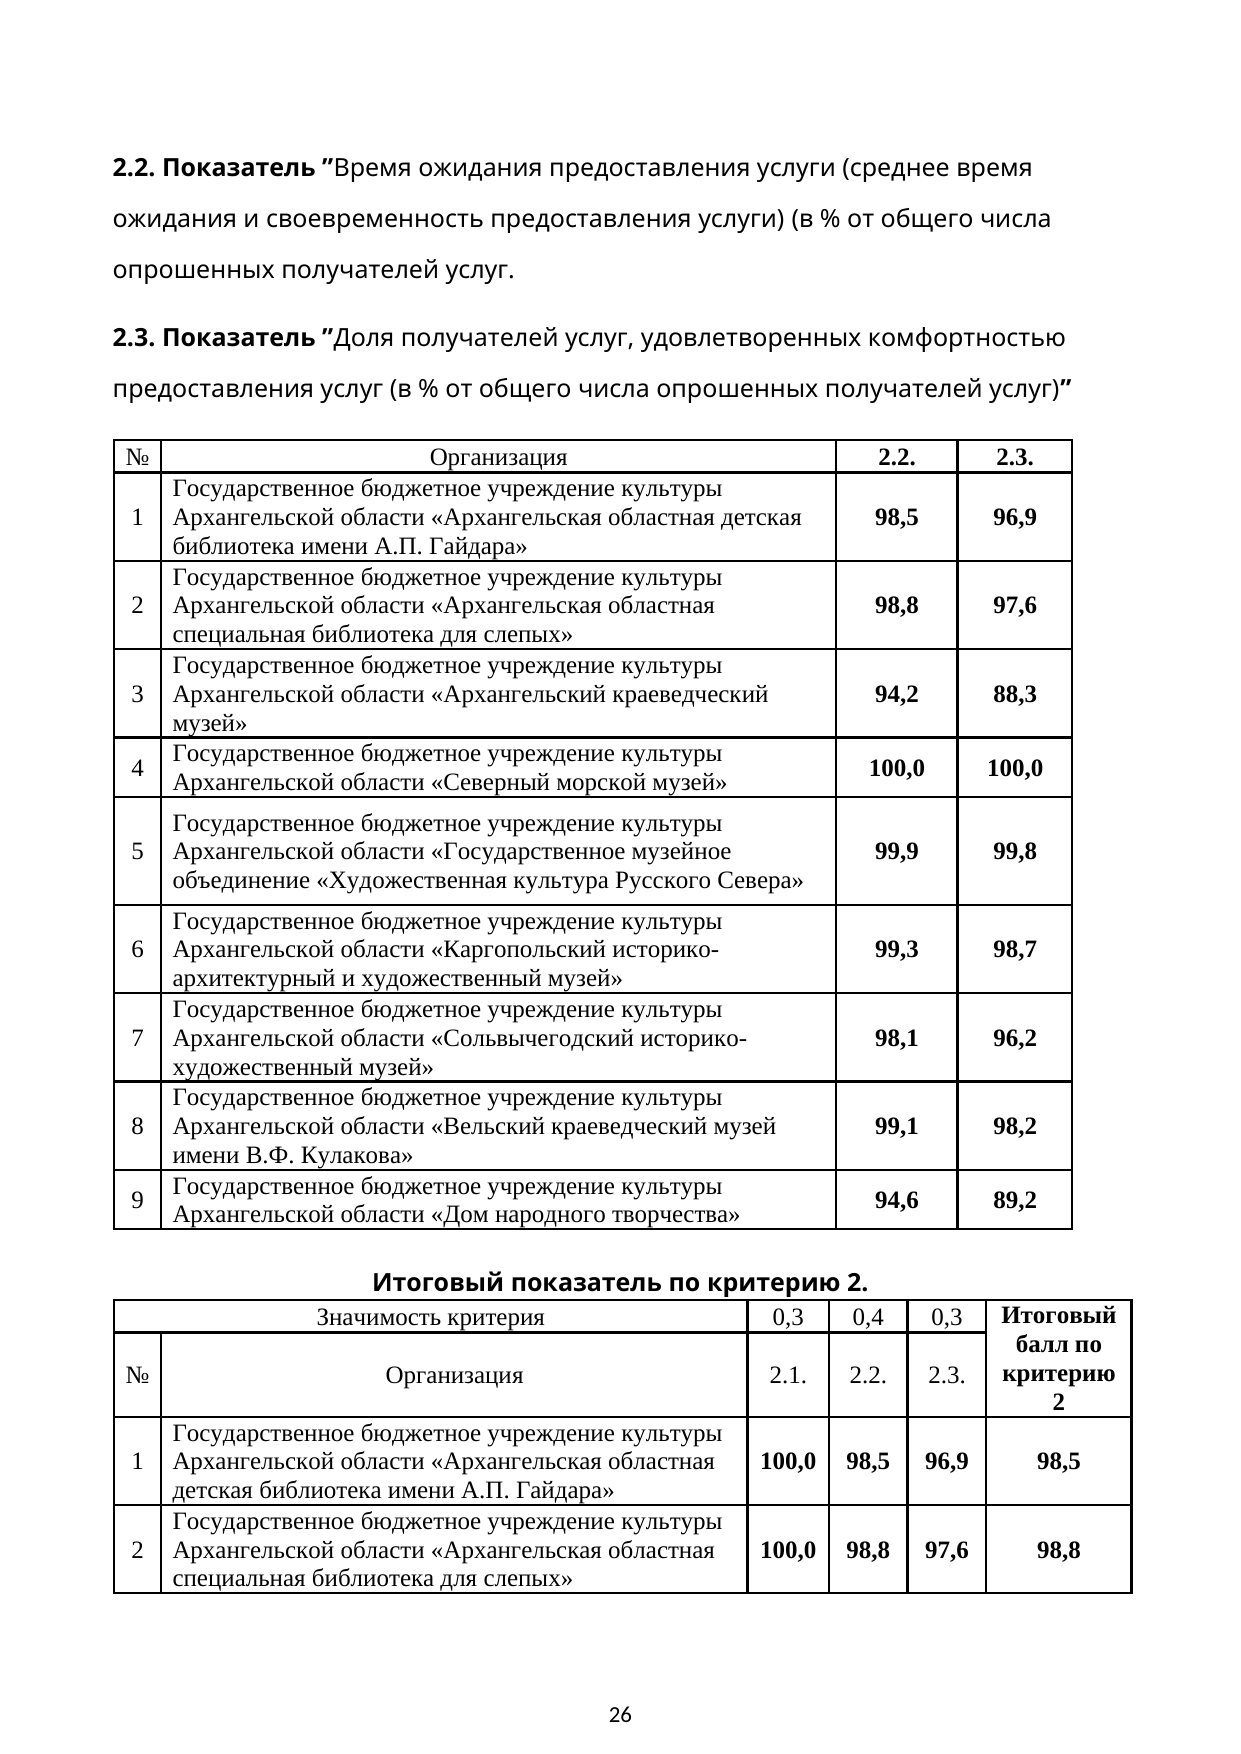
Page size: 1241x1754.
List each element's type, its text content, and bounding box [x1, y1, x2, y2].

table_cell 97,6 [959, 562, 1071, 648]
table_cell 2 [115, 562, 160, 648]
table_cell 98,8 [987, 1506, 1130, 1592]
table_cell 9 [115, 1171, 160, 1228]
table_cell 2.2. [830, 1334, 906, 1416]
table_cell 6 [115, 906, 160, 992]
table_cell 88,3 [959, 650, 1071, 736]
table_header 0,3 [909, 1301, 985, 1331]
table_cell 96,2 [959, 994, 1071, 1080]
table_cell Государственное бюджетное учреждение культуры Архангельской области «Государственное музейное объединение «Художественная культура Русского Севера» [162, 798, 835, 904]
table_cell Государственное бюджетное учреждение культуры Архангельской области «Сольвычегодский историко-художественный музей» [162, 994, 835, 1080]
table_header № [115, 441, 160, 471]
table_cell 99,8 [959, 798, 1071, 904]
table_cell Государственное бюджетное учреждение культуры Архангельской области «Вельский краеведческий музей имени В.Ф. Кулакова» [162, 1083, 835, 1169]
table_cell Государственное бюджетное учреждение культуры Архангельской области «Архангельская областная детская библиотека имени А.П. Гайдара» [162, 1418, 746, 1504]
table_cell 94,2 [837, 650, 956, 736]
table_cell 4 [115, 739, 160, 796]
table_cell Государственное бюджетное учреждение культуры Архангельской области «Дом народного творчества» [162, 1171, 835, 1228]
table_cell 99,1 [837, 1083, 956, 1169]
table_cell 98,8 [837, 562, 956, 648]
table_cell Государственное бюджетное учреждение культуры Архангельской области «Архангельский краеведческий музей» [162, 650, 835, 736]
text 2.3. Показатель ”Доля получателей услуг, удовлетворенных комфортностью предоставления услуг (в % от общего числа опрошенных получателей услуг)” [112, 320, 1128, 405]
table_cell 98,7 [959, 906, 1071, 992]
table_cell 5 [115, 798, 160, 904]
table_cell 2 [115, 1506, 160, 1592]
table_cell 98,8 [830, 1506, 906, 1592]
table_cell 98,1 [837, 994, 956, 1080]
table_cell 98,5 [830, 1418, 906, 1504]
table_cell Государственное бюджетное учреждение культуры Архангельской области «Архангельская областная специальная библиотека для слепых» [162, 1506, 746, 1592]
table_cell 89,2 [959, 1171, 1071, 1228]
table_cell Государственное бюджетное учреждение культуры Архангельской области «Каргопольский историко-архитектурный и художественный музей» [162, 906, 835, 992]
table_cell Государственное бюджетное учреждение культуры Архангельской области «Северный морской музей» [162, 739, 835, 796]
table_cell Организация [162, 1334, 746, 1416]
table_cell 99,9 [837, 798, 956, 904]
table_cell 96,9 [909, 1418, 985, 1504]
table_cell 8 [115, 1083, 160, 1169]
table_cell 1 [115, 474, 160, 560]
table_cell 2.1. [749, 1334, 828, 1416]
table_cell 97,6 [909, 1506, 985, 1592]
table_cell Государственное бюджетное учреждение культуры Архангельской области «Архангельская областная детская библиотека имени А.П. Гайдара» [162, 474, 835, 560]
table_header 2.2. [837, 441, 956, 471]
table_cell 3 [115, 650, 160, 736]
text Итоговый показатель по критерию 2. [112, 1264, 1128, 1298]
table_header Организация [162, 441, 835, 471]
table_cell 100,0 [959, 739, 1071, 796]
table_cell 96,9 [959, 474, 1071, 560]
table_header Значимость критерия [115, 1301, 746, 1331]
table_cell 100,0 [837, 739, 956, 796]
table_cell 1 [115, 1418, 160, 1504]
table_cell 94,6 [837, 1171, 956, 1228]
table_cell Государственное бюджетное учреждение культуры Архангельской области «Архангельская областная специальная библиотека для слепых» [162, 562, 835, 648]
table_cell 98,2 [959, 1083, 1071, 1169]
table_header 0,4 [830, 1301, 906, 1331]
table_cell 100,0 [749, 1506, 828, 1592]
table_cell 7 [115, 994, 160, 1080]
table_header 2.3. [959, 441, 1071, 471]
table_cell № [115, 1334, 160, 1416]
table_cell 100,0 [749, 1418, 828, 1504]
table_header 0,3 [749, 1301, 828, 1331]
table_cell 99,3 [837, 906, 956, 992]
table_cell 98,5 [837, 474, 956, 560]
text 2.2. Показатель ”Время ожидания предоставления услуги (среднее время ожидания и своевременность предоставления услуги) (в % от общего числа опрошенных получателей услуг. [112, 150, 1128, 286]
table_cell 2.3. [909, 1334, 985, 1416]
table_header Итоговый балл по критерию 2 [987, 1301, 1130, 1416]
table_cell 98,5 [987, 1418, 1130, 1504]
